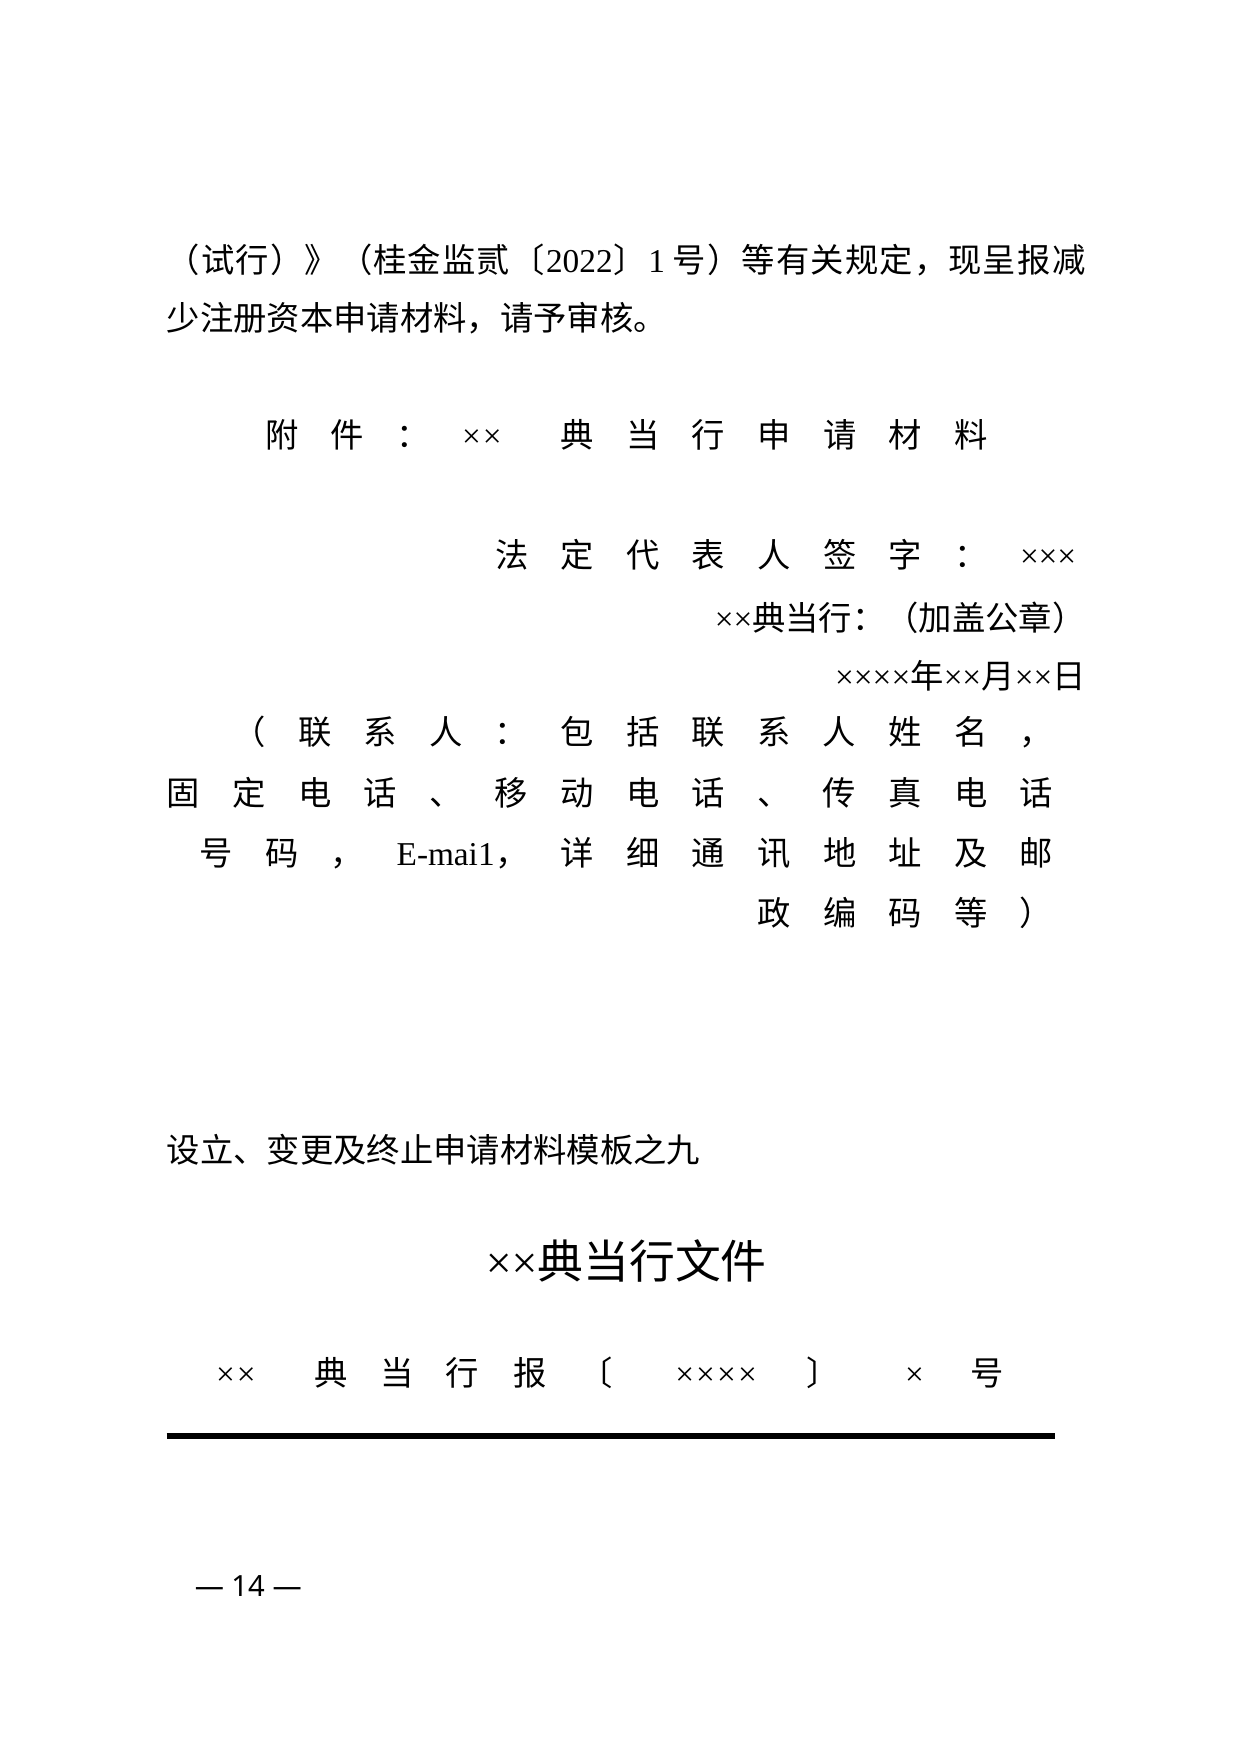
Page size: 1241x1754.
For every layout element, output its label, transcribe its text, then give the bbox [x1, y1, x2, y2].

text 附件：××典当行申请材料 [167, 402, 1085, 463]
text 法定代表人签字：××× [167, 523, 1085, 583]
text ××典当行：（加盖公章） [167, 583, 1085, 642]
text （联系人：包括联系人姓名，固定电话、移动电话、传真电话号码，E-mai1，详细通讯地址及邮政编码等） [167, 700, 1085, 941]
text ××××年××月××日 [167, 642, 1085, 700]
text ××典当行文件 [167, 1235, 1085, 1289]
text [167, 225, 1085, 342]
text 设立、变更及终止申请材料模板之九 [167, 1116, 1085, 1174]
text ××典当行报〔××××〕×号 [167, 1343, 1085, 1403]
